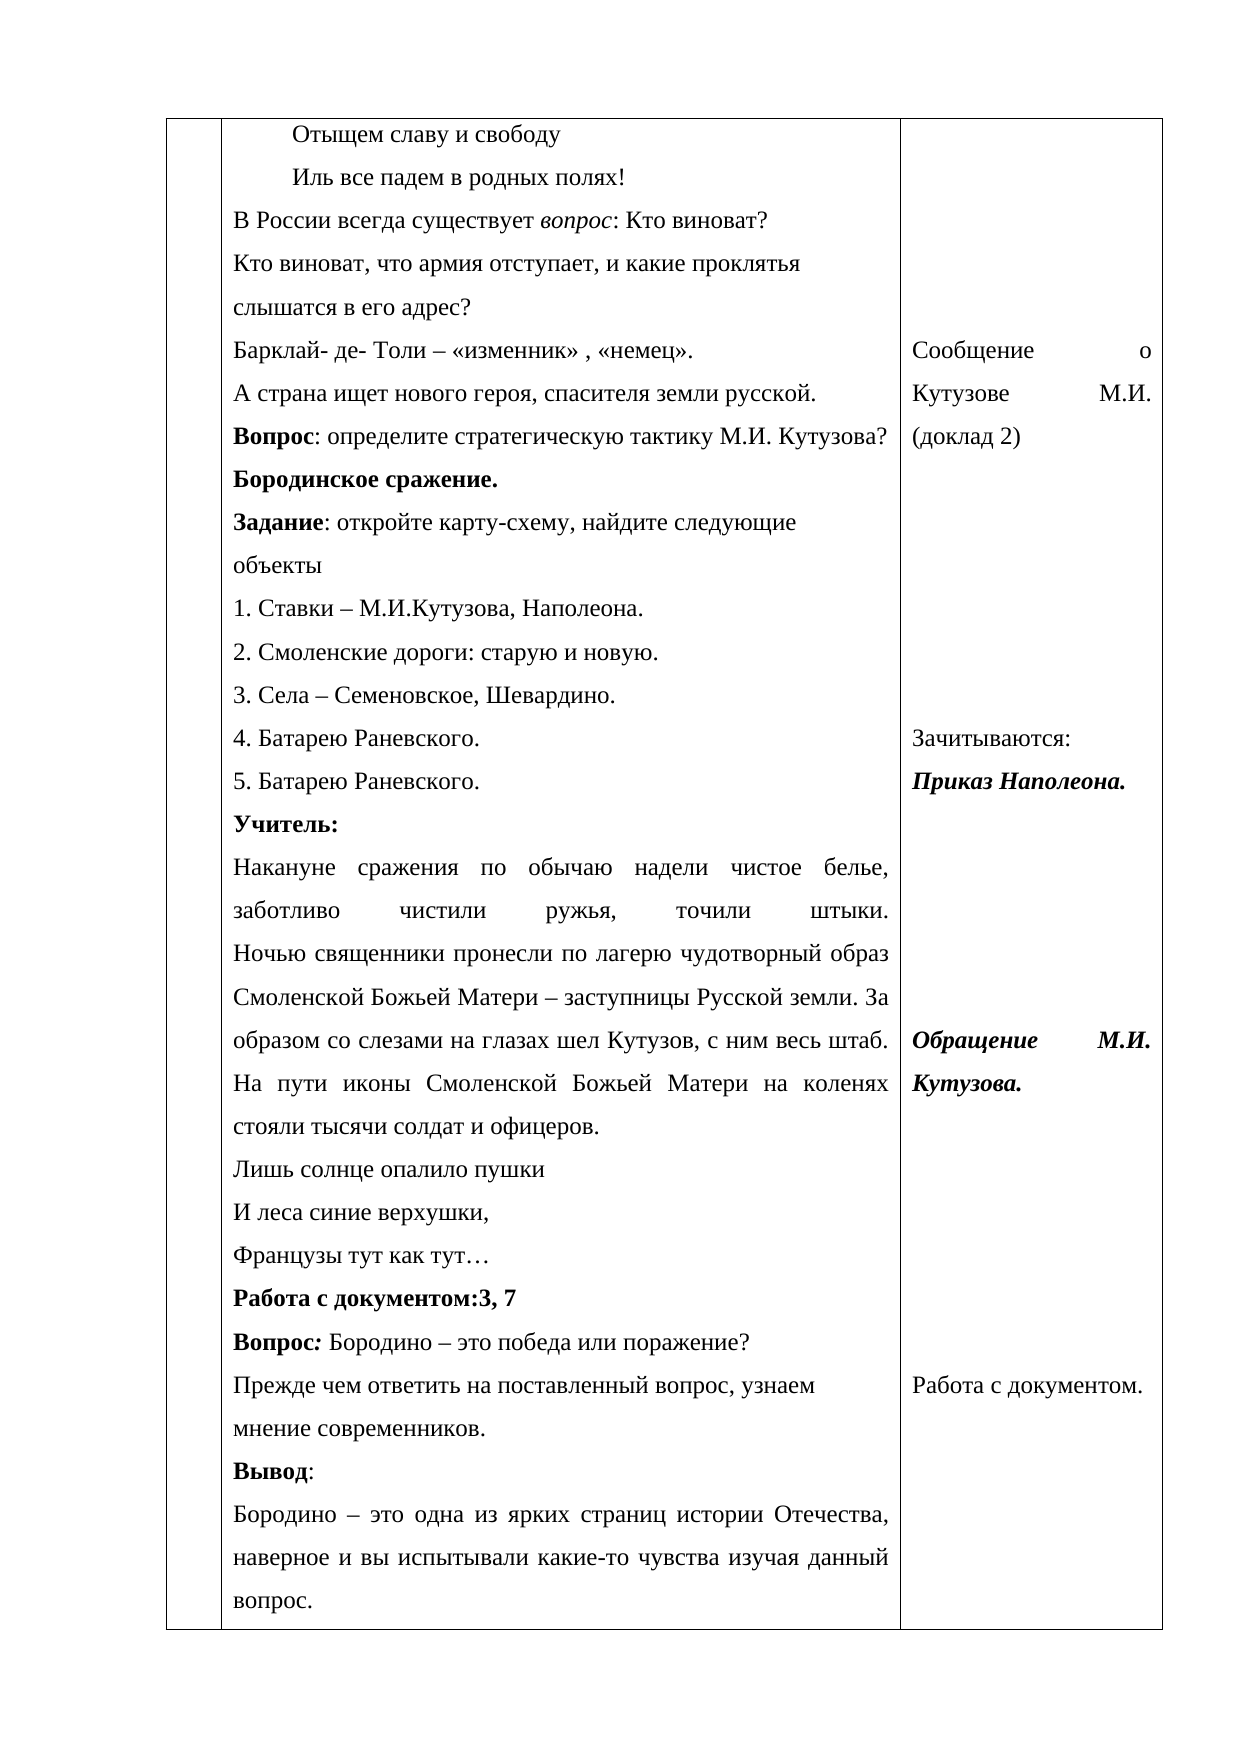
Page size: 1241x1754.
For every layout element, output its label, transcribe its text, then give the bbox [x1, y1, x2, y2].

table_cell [901, 119, 1162, 1628]
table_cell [222, 119, 900, 1628]
table_cell 7 [167, 119, 221, 1628]
